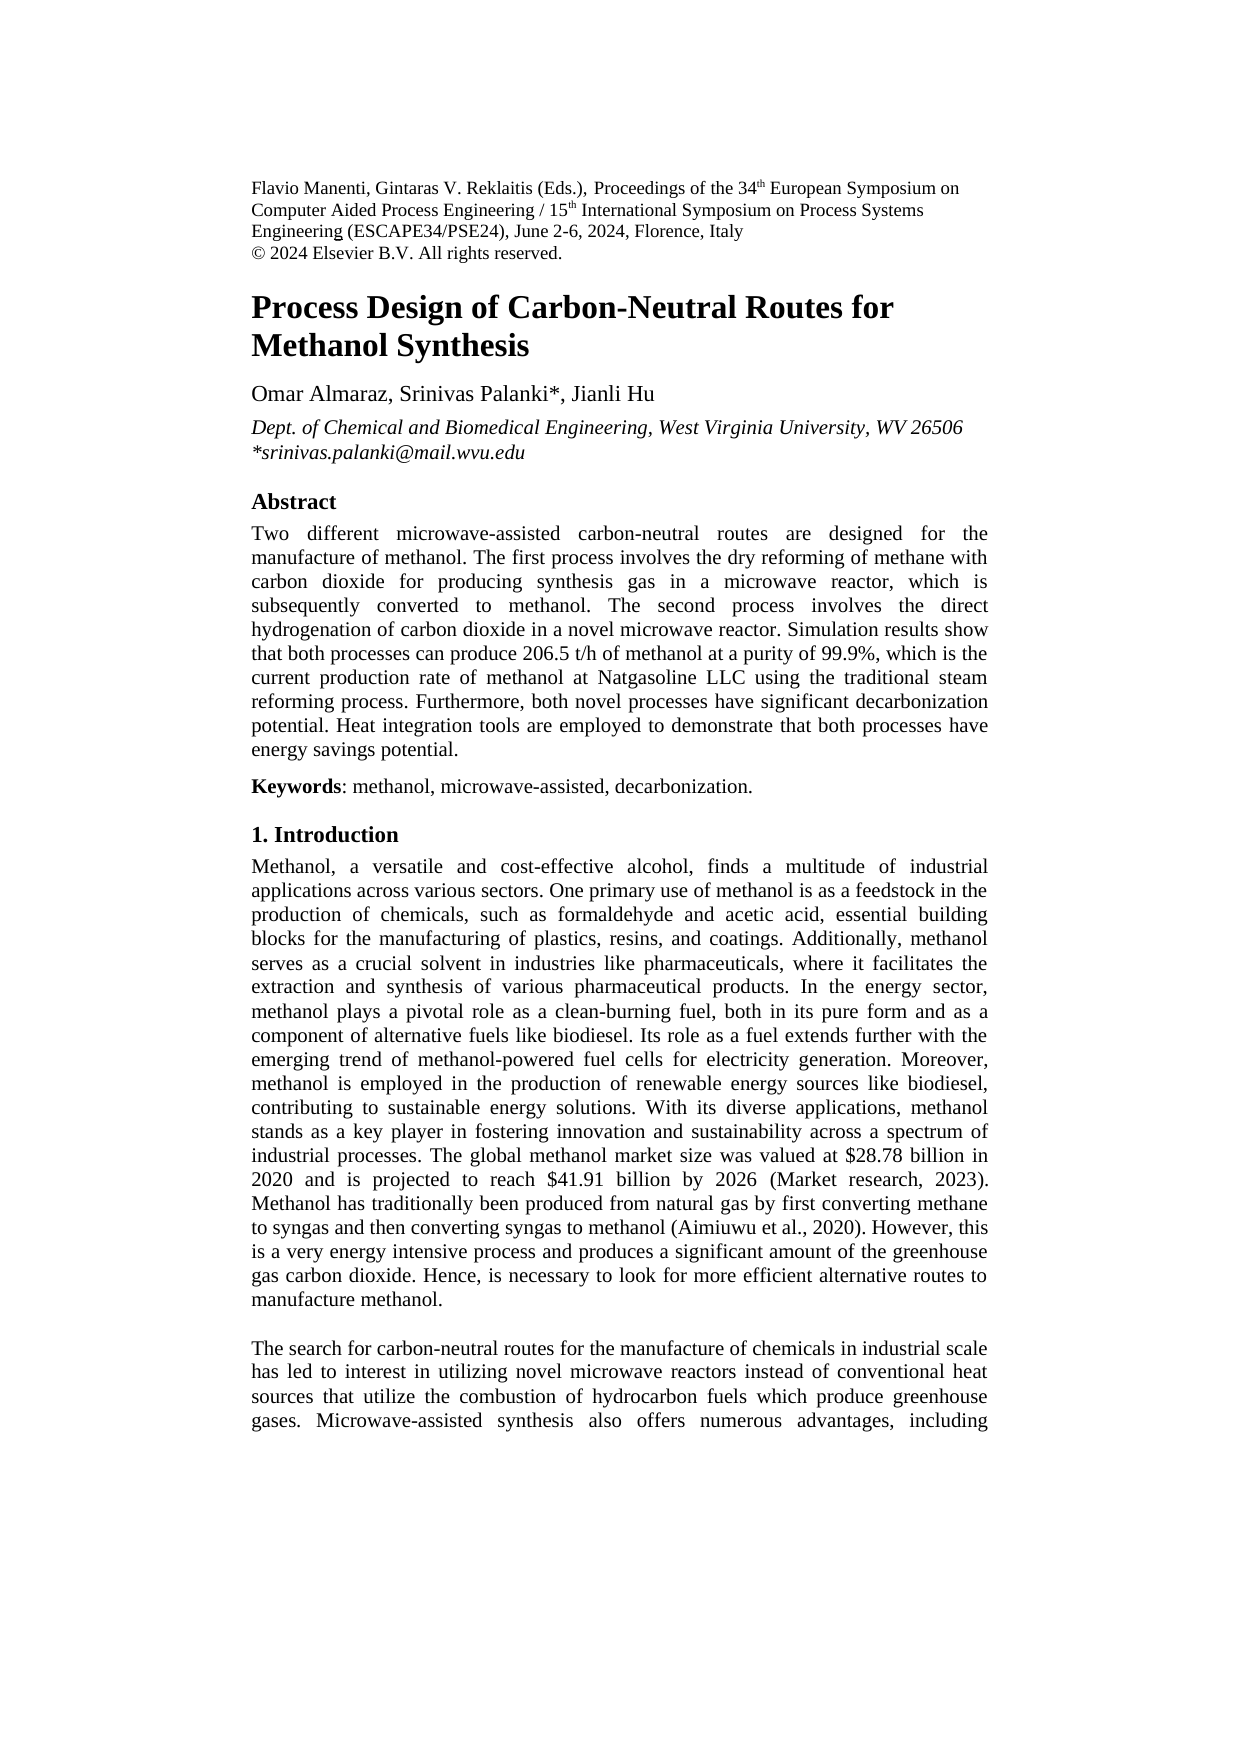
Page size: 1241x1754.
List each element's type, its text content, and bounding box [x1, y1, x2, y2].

text *srinivas.palanki@mail.wvu.edu [251, 439, 989, 464]
text Methanol, a versatile and cost-effective alcohol, finds a multitude of industrial applications across various sectors. One primary use of methanol is as a feedstock in the production of chemicals, such as formaldehyde and acetic acid, essential building blocks for the manufacturing of plastics, resins, and coatings. Additionally, methanol serves as a crucial solvent in industries like pharmaceuticals, where it facilitates the extraction and synthesis of various pharmaceutical products. In the energy sector, methanol plays a pivotal role as a clean-burning fuel, both in its pure form and as a component of alternative fuels like biodiesel. Its role as a fuel extends further with the emerging trend of methanol-powered fuel cells for electricity generation. Moreover, methanol is employed in the production of renewable energy sources like biodiesel, contributing to sustainable energy solutions. With its diverse applications, methanol stands as a key player in fostering innovation and sustainability across a spectrum of industrial processes. The global methanol market size was valued at $28.78 billion in 2020 and is projected to reach $41.91 billion by 2026 (Market research, 2023). Methanol has traditionally been produced from natural gas by first converting methane to syngas and then converting syngas to methanol (Aimiuwu et al., 2020). However, this is a very energy intensive process and produces a significant amount of the greenhouse gas carbon dioxide. Hence, is necessary to look for more efficient alternative routes to manufacture methanol. [251, 854, 989, 1311]
text Keywords: methanol, microwave-assisted, decarbonization. [251, 774, 989, 798]
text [251, 1335, 989, 1432]
text Abstract [251, 489, 989, 514]
text Dept. of Chemical and Biomedical Engineering, West Virginia University, WV 26506 [251, 414, 989, 439]
text Introduction [251, 823, 989, 848]
title Process Design of Carbon-Neutral Routes for Methanol Synthesis [251, 288, 989, 363]
text Omar Almaraz, Srinivas Palanki*, Jianli Hu [251, 376, 989, 408]
text Two different microwave-assisted carbon-neutral routes are designed for the manufacture of methanol. The first process involves the dry reforming of methane with carbon dioxide for producing synthesis gas in a microwave reactor, which is subsequently converted to methanol. The second process involves the direct hydrogenation of carbon dioxide in a novel microwave reactor. Simulation results show that both processes can produce 206.5 t/h of methanol at a purity of 99.9%, which is the current production rate of methanol at Natgasoline LLC using the traditional steam reforming process. Furthermore, both novel processes have significant decarbonization potential. Heat integration tools are employed to demonstrate that both processes have energy savings potential. [251, 521, 989, 761]
